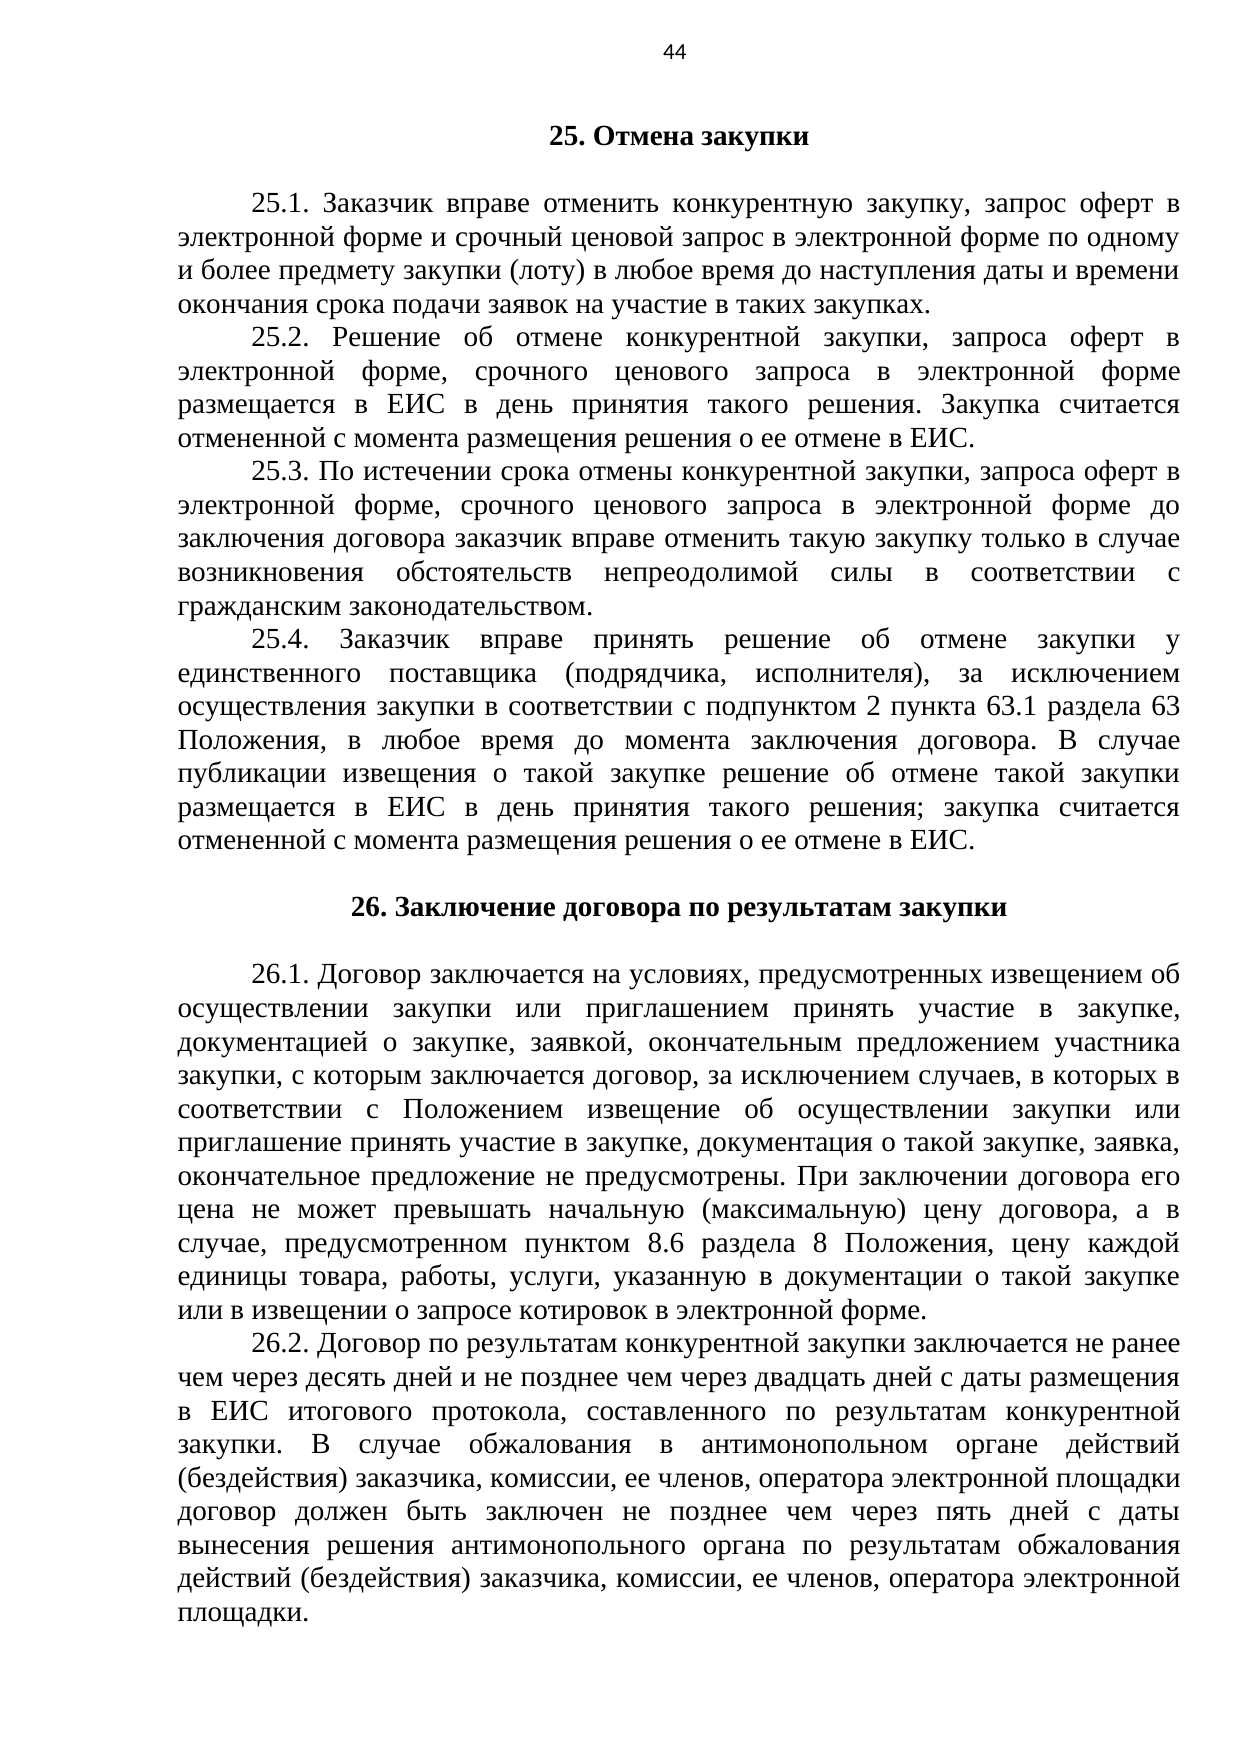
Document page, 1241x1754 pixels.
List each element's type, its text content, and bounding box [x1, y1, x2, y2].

text 25.4. Заказчик вправе принять решение об отмене закупки у единственного поставщика (подрядчика, исполнителя), за исключением осуществления закупки в соответствии с подпунктом 2 пункта 63.1 раздела 63 Положения, в любое время до момента заключения договора. В случае публикации извещения о такой закупке решение об отмене такой закупки размещается в ЕИС в день принятия такого решения; закупка считается отмененной с момента размещения решения о ее отмене в ЕИС. [177, 621, 1181, 856]
subtitle 26. Заключение договора по результатам закупки [177, 889, 1181, 923]
text 25.3. По истечении срока отмены конкурентной закупки, запроса оферт в электронной форме, срочного ценового запроса в электронной форме до заключения договора заказчик вправе отменить такую закупку только в случае возникновения обстоятельств непреодолимой силы в соответствии с гражданским законодательством. [177, 453, 1181, 621]
text 26.2. Договор по результатам конкурентной закупки заключается не ранее чем через десять дней и не позднее чем через двадцать дней с даты размещения в ЕИС итогового протокола, составленного по результатам конкурентной закупки. В случае обжалования в антимонопольном органе действий (бездействия) заказчика, комиссии, ее членов, оператора электронной площадки договор должен быть заключен не позднее чем через пять дней с даты вынесения решения антимонопольного органа по результатам обжалования действий (бездействия) заказчика, комиссии, ее членов, оператора электронной площадки. [177, 1326, 1181, 1627]
text 25.2. Решение об отмене конкурентной закупки, запроса оферт в электронной форме, срочного ценового запроса в электронной форме размещается в ЕИС в день принятия такого решения. Закупка считается отмененной с момента размещения решения о ее отмене в ЕИС. [177, 319, 1181, 453]
text 25.1. Заказчик вправе отменить конкурентную закупку, запрос оферт в электронной форме и срочный ценовой запрос в электронной форме по одному и более предмету закупки (лоту) в любое время до наступления даты и времени окончания срока подачи заявок на участие в таких закупках. [177, 185, 1181, 319]
text 26.1. Договор заключается на условиях, предусмотренных извещением об осуществлении закупки или приглашением принять участие в закупке, документацией о закупке, заявкой, окончательным предложением участника закупки, с которым заключается договор, за исключением случаев, в которых в соответствии с Положением извещение об осуществлении закупки или приглашение принять участие в закупке, документация о такой закупке, заявка, окончательное предложение не предусмотрены. При заключении договора его цена не может превышать начальную (максимальную) цену договора, а в случае, предусмотренном пунктом 8.6 раздела 8 Положения, цену каждой единицы товара, работы, услуги, указанную в документации о такой закупке или в извещении о запросе котировок в электронной форме. [177, 957, 1181, 1326]
subtitle 25. Отмена закупки [177, 118, 1181, 152]
